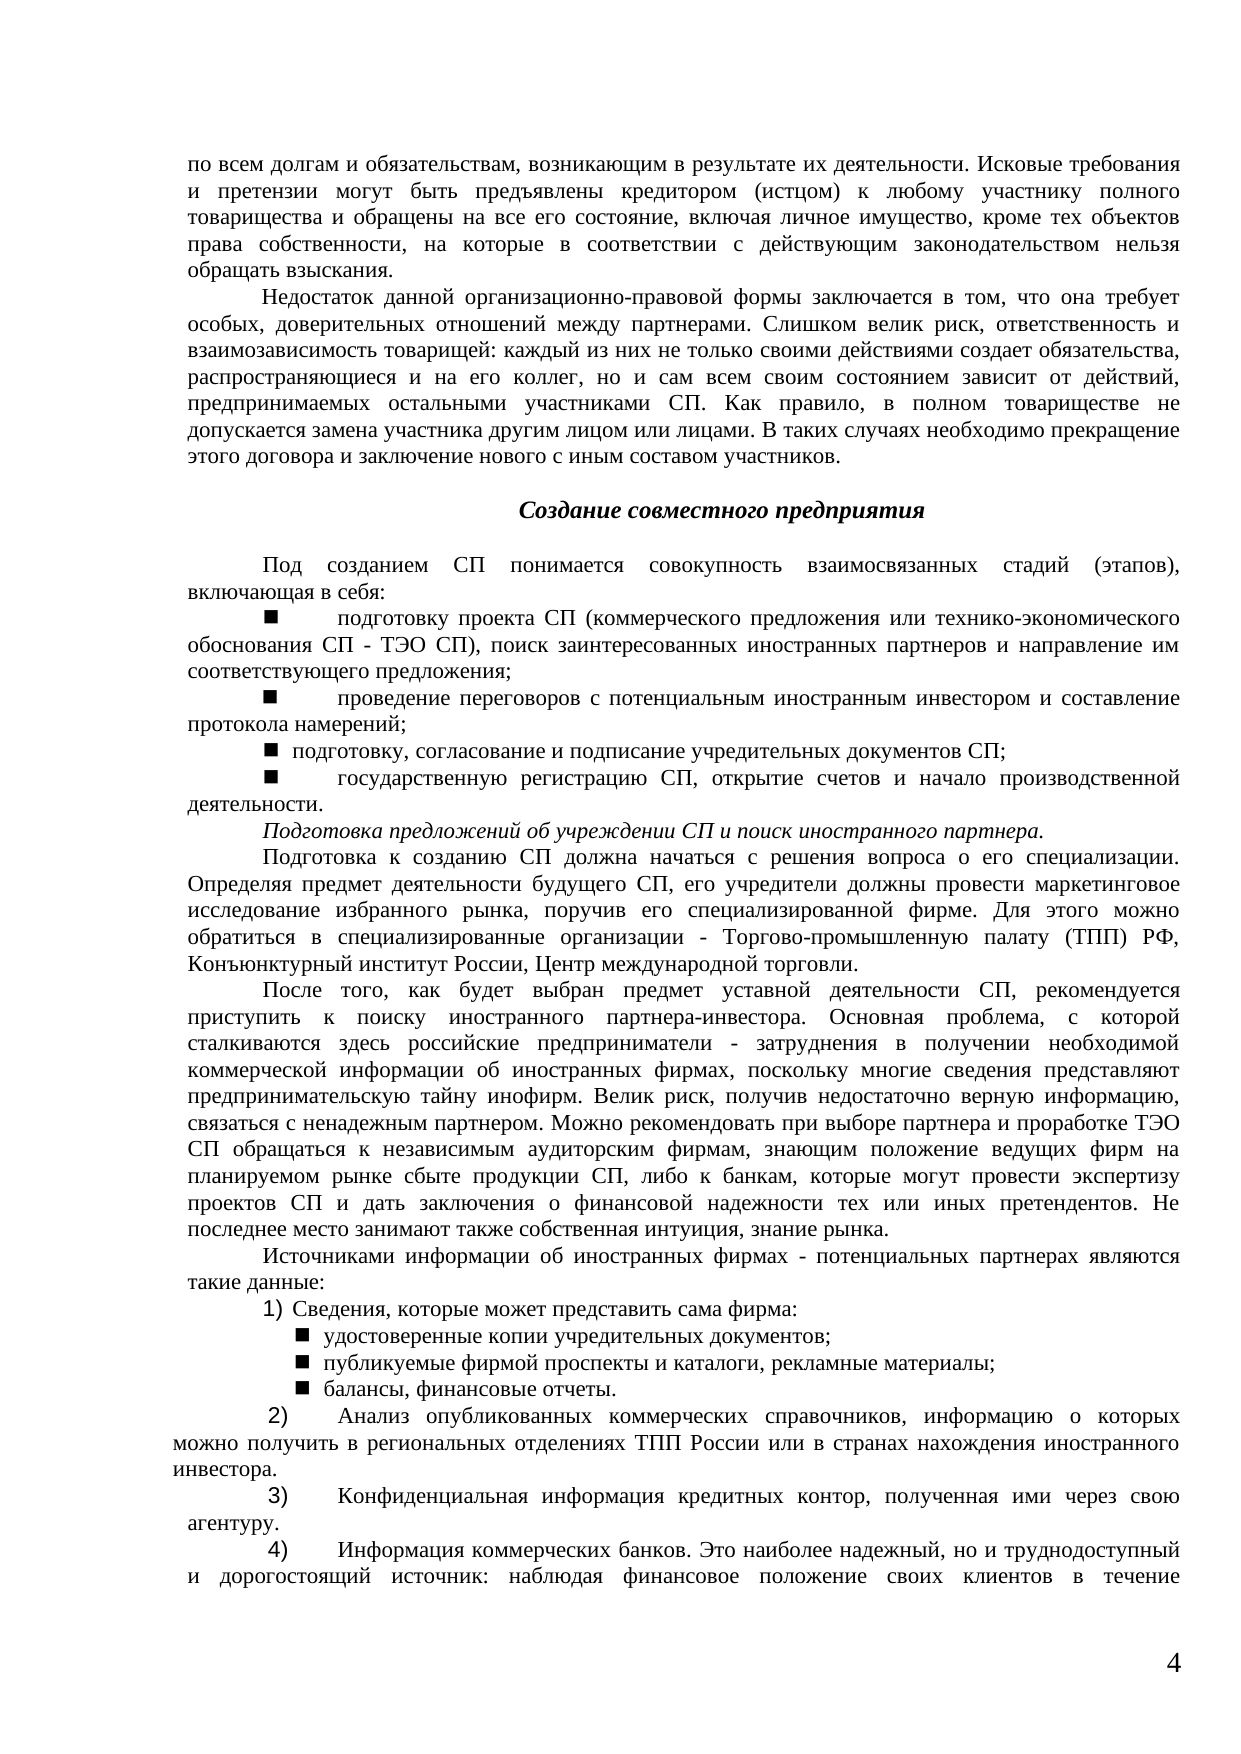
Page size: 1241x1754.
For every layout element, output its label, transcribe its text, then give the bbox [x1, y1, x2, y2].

list Анализ опубликованных коммерческих справочников, информацию о которых можно получить в региональных отделениях ТПП России или в странах нахождения иностранного инвестора. [173, 1401, 1181, 1482]
list подготовку проекта СП (коммерческого предложения или технико-экономического обоснования СП - ТЭО СП), поиск заинтересованных иностранных партнеров и направление им соответствующего предложения; [187, 604, 1181, 684]
list проведение переговоров с потенциальным иностранным инвестором и составление протокола намерений; [187, 684, 1181, 737]
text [187, 150, 1181, 283]
text Подготовка к созданию СП должна начаться с решения вопроса о его специализации. Определяя предмет деятельности будущего СП, его учредители должны провести маркетинговое исследование избранного рынка, поручив его специализированной фирме. Для этого можно обратиться в специализированные организации - Торгово-промышленную палату (ТПП) РФ, Конъюнктурный институт России, Центр международной торговли. [187, 843, 1181, 976]
text Подготовка предложений об учреждении СП и поиск иностранного партнера. [187, 817, 1181, 843]
text Создание совместного предприятия [187, 495, 1181, 524]
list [187, 1535, 1181, 1589]
text Под созданием СП понимается совокупность взаимосвязанных стадий (этапов), включающая в себя: [187, 551, 1181, 604]
text После того, как будет выбран предмет уставной деятельности СП, рекомендуется приступить к поиску иностранного партнера-инвестора. Основная проблема, с которой сталкиваются здесь российские предприниматели - затруднения в получении необходимой коммерческой информации об иностранных фирмах, поскольку многие сведения представляют предпринимательскую тайну инофирм. Велик риск, получив недостаточно верную информацию, связаться с ненадежным партнером. Можно рекомендовать при выборе партнера и проработке ТЭО СП обращаться к независимым аудиторским фирмам, знающим положение ведущих фирм на планируемом рынке сбыте продукции СП, либо к банкам, которые могут провести экспертизу проектов СП и дать заключения о финансовой надежности тех или иных претендентов. Не последнее место занимают также собственная интуиция, знание рынка. [187, 976, 1181, 1242]
list Сведения, которые может представить сама фирма: [262, 1295, 1181, 1322]
list Конфиденциальная информация кредитных контор, полученная ими через свою агентуру. [187, 1482, 1181, 1535]
list удостоверенные копии учредительных документов; [294, 1322, 1181, 1348]
text Недостаток данной организационно-правовой формы заключается в том, что она требует особых, доверительных отношений между партнерами. Слишком велик риск, ответственность и взаимозависимость товарищей: каждый из них не только своими действиями создает обязательства, распространяющиеся и на его коллег, но и сам всем своим состоянием зависит от действий, предпринимаемых остальными участниками СП. Как правило, в полном товариществе не допускается замена участника другим лицом или лицами. В таких случаях необходимо прекращение этого договора и заключение нового с иным составом участников. [187, 283, 1181, 469]
list балансы, финансовые отчеты. [294, 1375, 1181, 1401]
list государственную регистрацию СП, открытие счетов и начало производственной деятельности. [187, 763, 1181, 817]
list публикуемые фирмой проспекты и каталоги, рекламные материалы; [294, 1348, 1181, 1375]
list подготовку, согласование и подписание учредительных документов СП; [262, 737, 1181, 763]
text Источниками информации об иностранных фирмах - потенциальных партнерах являются такие данные: [187, 1242, 1181, 1295]
